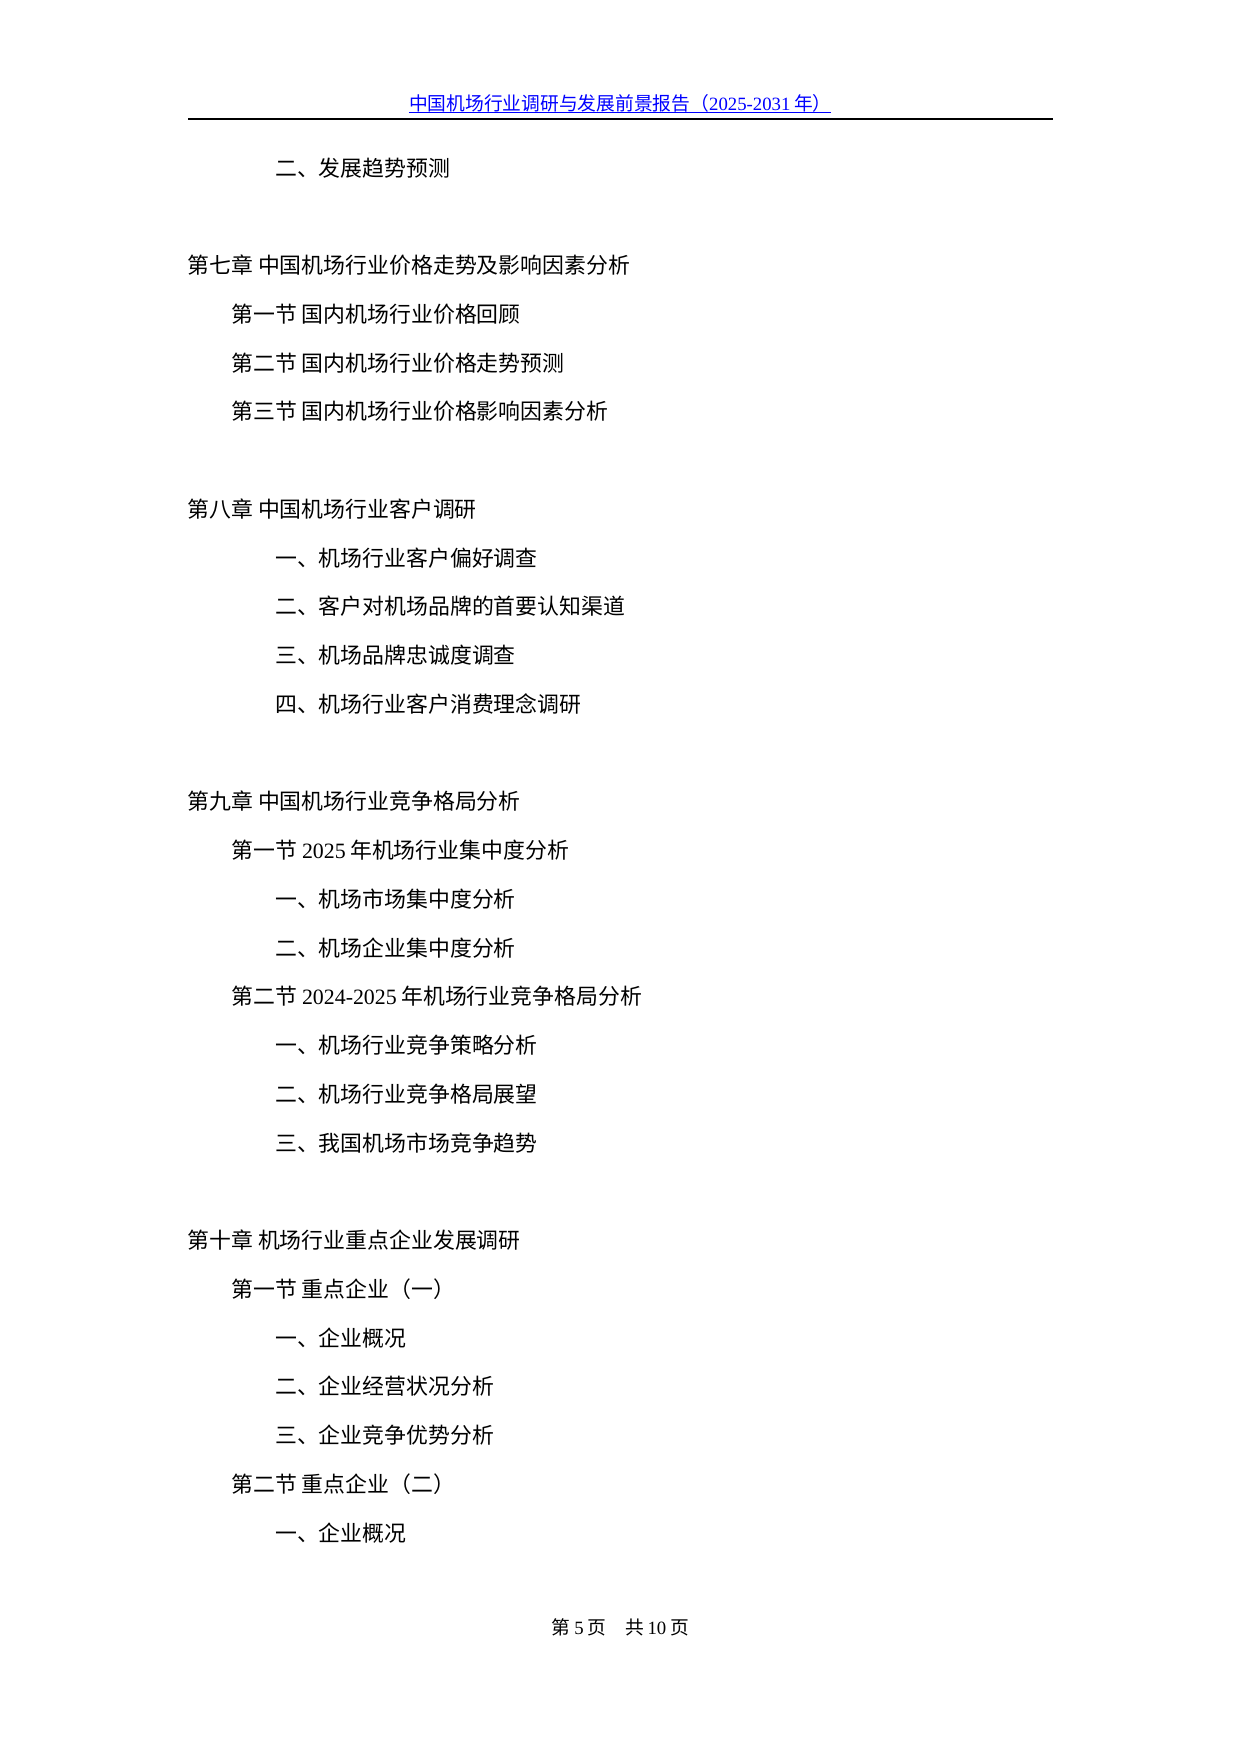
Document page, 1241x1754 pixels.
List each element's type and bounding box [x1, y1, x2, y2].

text [187, 150, 1053, 1548]
